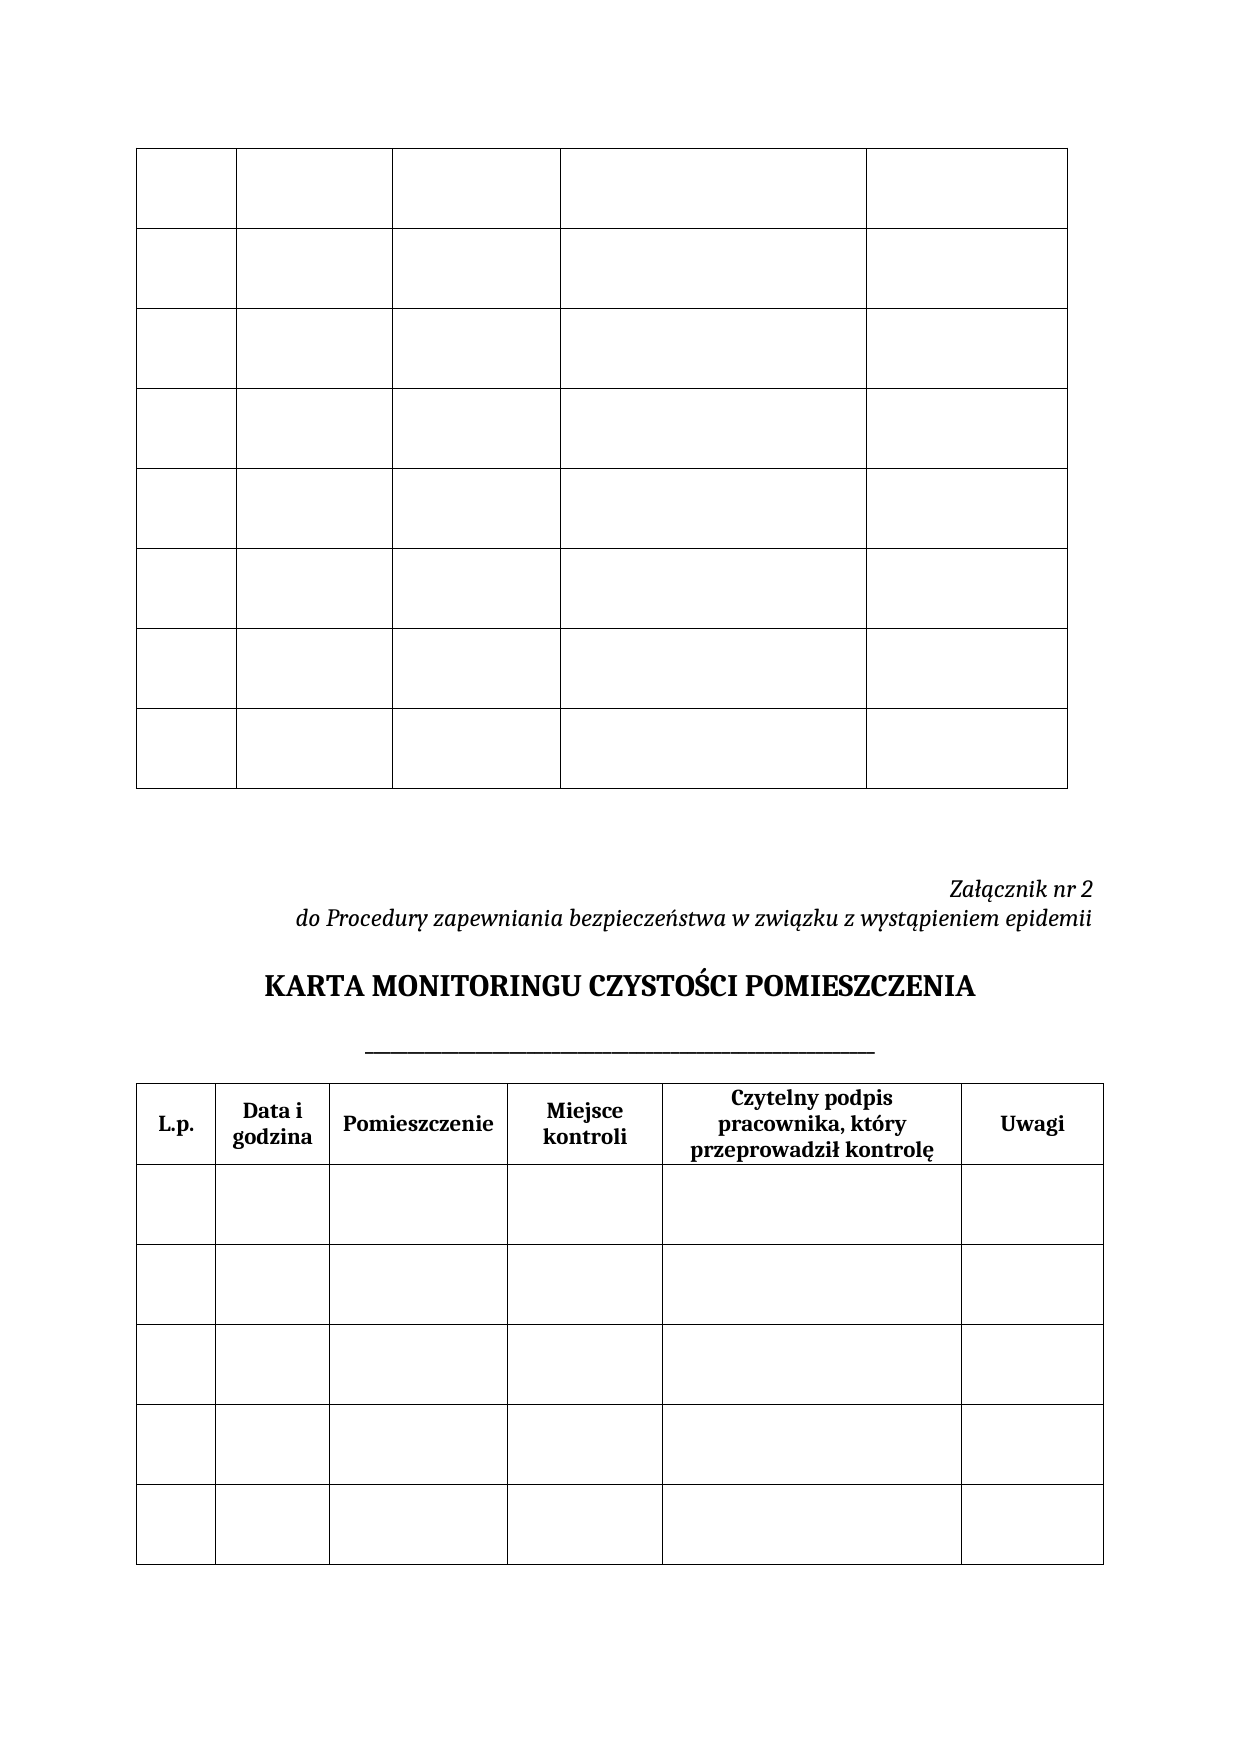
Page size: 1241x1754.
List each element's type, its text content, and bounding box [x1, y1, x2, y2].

table_cell [663, 1165, 961, 1243]
table_cell [237, 469, 392, 548]
table_cell [237, 149, 392, 228]
table_cell [561, 229, 866, 308]
table_header Czytelny podpis pracownika, który przeprowadził kontrolę [663, 1084, 961, 1163]
table_cell [330, 1165, 507, 1243]
table_cell [663, 1245, 961, 1323]
table_cell [237, 229, 392, 308]
text ____________________________________________________________ [148, 1031, 1093, 1057]
text KARTA MONITORINGU CZYSTOŚCI POMIESZCZENIA [148, 968, 1093, 1004]
table_header Miejsce kontroli [508, 1084, 662, 1163]
table_cell [216, 1405, 329, 1483]
table_cell [561, 389, 866, 468]
table_cell [237, 629, 392, 708]
table_cell [561, 549, 866, 628]
table_header L.p. [137, 1084, 215, 1163]
table_cell [237, 309, 392, 388]
table_cell [393, 549, 560, 628]
table_cell [508, 1485, 662, 1563]
table_cell [561, 709, 866, 788]
table_cell [867, 629, 1067, 708]
text Załącznik nr 2 [148, 875, 1093, 904]
table_cell [663, 1485, 961, 1563]
table_cell [561, 629, 866, 708]
table_cell [330, 1485, 507, 1563]
table_cell [508, 1165, 662, 1243]
table_cell [561, 309, 866, 388]
table_cell [237, 549, 392, 628]
table_cell [393, 469, 560, 548]
table_cell [962, 1485, 1103, 1563]
text do Procedury zapewniania bezpieczeństwa w związku z wystąpieniem epidemii [148, 904, 1093, 932]
table_header Pomieszczenie [330, 1084, 507, 1163]
table_cell [561, 149, 866, 228]
table_cell [137, 629, 236, 708]
table_cell [137, 1165, 215, 1243]
table_cell [867, 549, 1067, 628]
table_cell [330, 1325, 507, 1403]
table_cell [867, 149, 1067, 228]
table_cell [237, 709, 392, 788]
table_cell [962, 1245, 1103, 1323]
table_cell [137, 1485, 215, 1563]
table_cell [867, 389, 1067, 468]
table_cell [330, 1245, 507, 1323]
table_cell [393, 149, 560, 228]
table_cell [137, 149, 236, 228]
table_cell [393, 309, 560, 388]
table_cell [867, 709, 1067, 788]
table_cell [508, 1325, 662, 1403]
table_cell [137, 229, 236, 308]
table_cell [393, 709, 560, 788]
table_cell [137, 469, 236, 548]
table_cell [330, 1405, 507, 1483]
table_cell [508, 1245, 662, 1323]
table_cell [867, 469, 1067, 548]
table_cell [237, 389, 392, 468]
table_cell [137, 1245, 215, 1323]
table_header Data i godzina [216, 1084, 329, 1163]
table_cell [216, 1485, 329, 1563]
table_cell [137, 549, 236, 628]
table_cell [137, 389, 236, 468]
table_cell [867, 309, 1067, 388]
table_cell [137, 1325, 215, 1403]
table_cell [216, 1245, 329, 1323]
table_cell [962, 1405, 1103, 1483]
table_cell [137, 709, 236, 788]
table_cell [393, 629, 560, 708]
table_header Uwagi [962, 1084, 1103, 1163]
table_cell [962, 1325, 1103, 1403]
table_cell [393, 389, 560, 468]
table_cell [867, 229, 1067, 308]
table_cell [216, 1165, 329, 1243]
table_cell [508, 1405, 662, 1483]
table_cell [137, 1405, 215, 1483]
table_cell [216, 1325, 329, 1403]
table_cell [393, 229, 560, 308]
table_cell [561, 469, 866, 548]
table_cell [663, 1325, 961, 1403]
table_cell [663, 1405, 961, 1483]
table_cell [137, 309, 236, 388]
table_cell [962, 1165, 1103, 1243]
